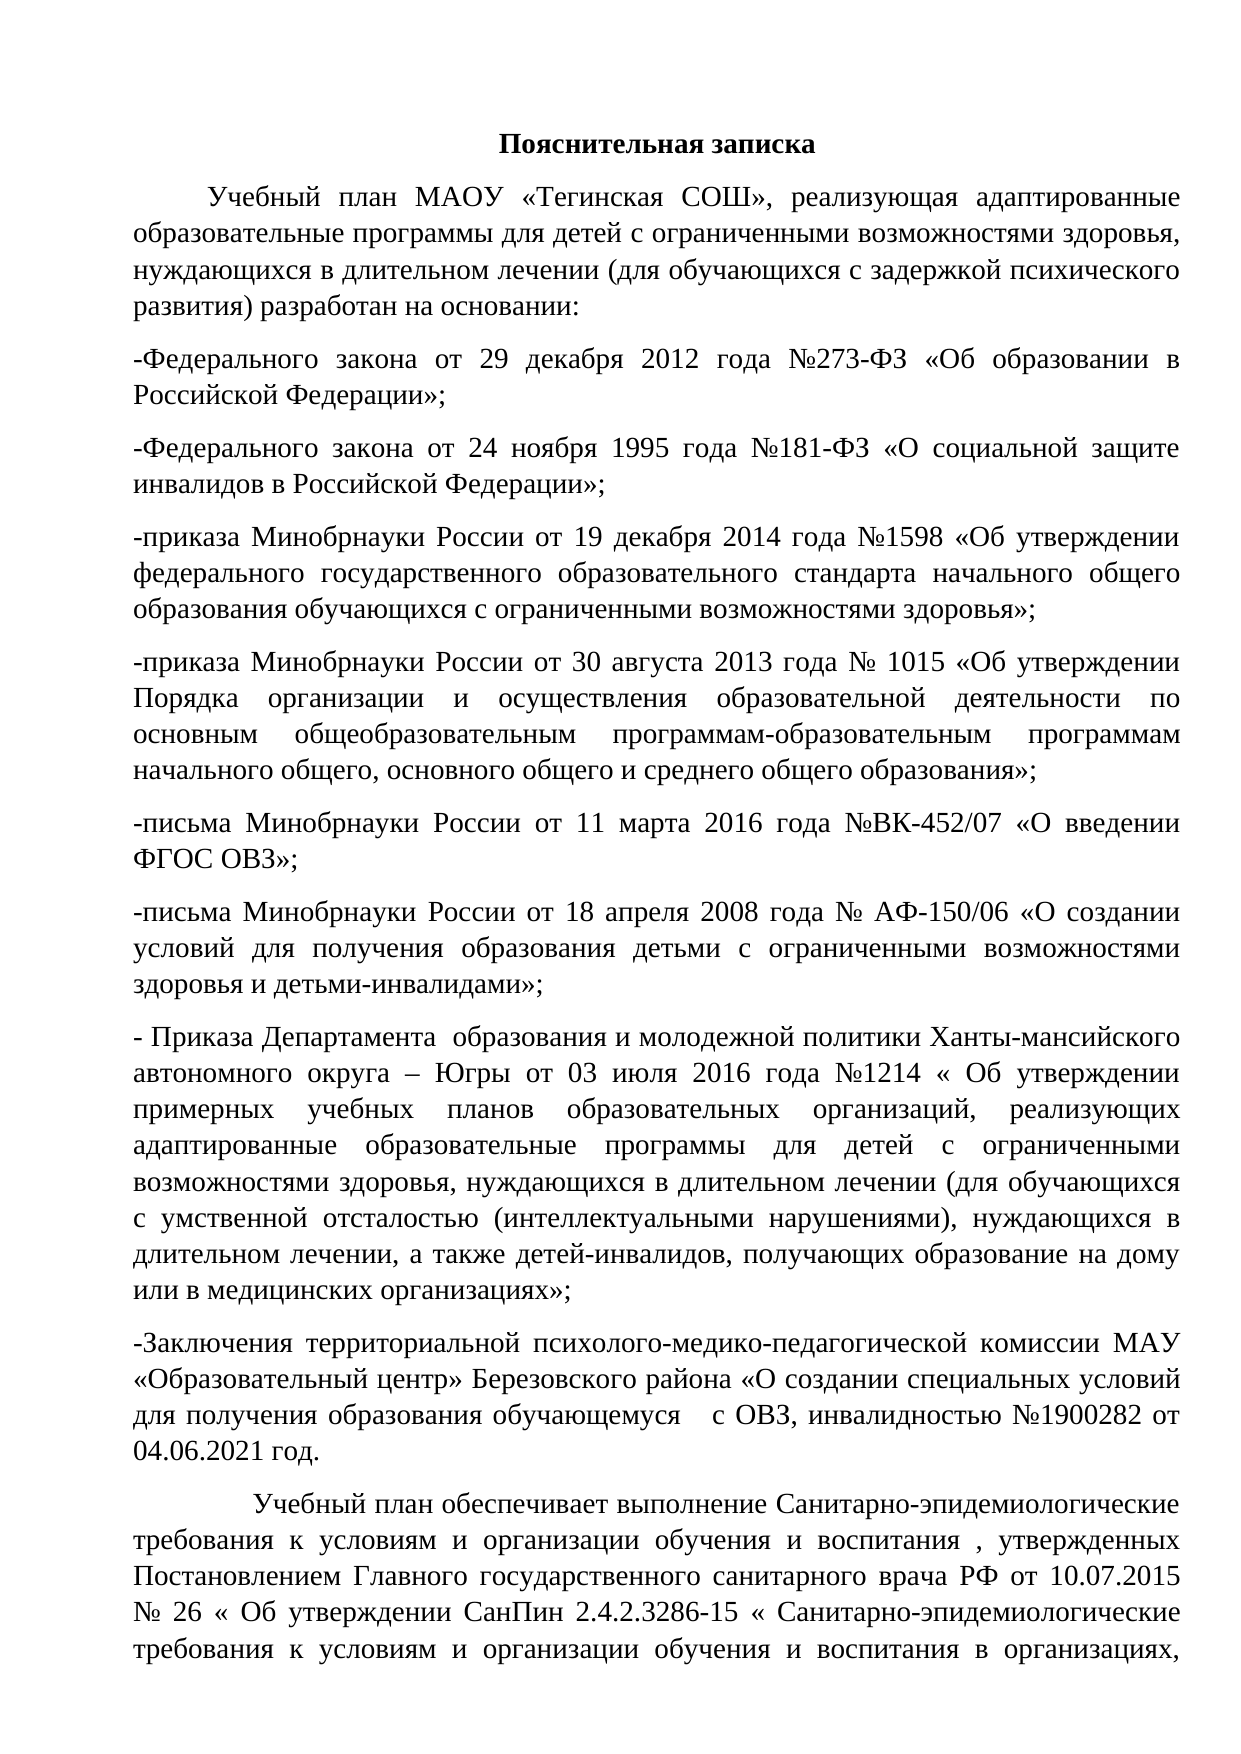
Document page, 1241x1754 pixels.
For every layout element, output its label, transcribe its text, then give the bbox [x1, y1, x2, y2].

text -Федерального закона от 29 декабря 2012 года №273-ФЗ «Об образовании в Российской Федерации»; [133, 341, 1181, 410]
text -Федерального закона от 24 ноября 1995 года №181-ФЗ «О социальной защите инвалидов в Российской Федерации»; [133, 430, 1181, 499]
text Пояснительная записка [133, 127, 1181, 160]
text -Заключения территориальной психолого-медико-педагогической комиссии МАУ «Образовательный центр» Березовского района «О создании специальных условий для получения образования обучающемуся с ОВЗ, инвалидностью №1900282 от 04.06.2021 год. [133, 1325, 1181, 1467]
text - Приказа Департамента образования и молодежной политики Ханты-мансийского автономного округа – Югры от 03 июля 2016 года №1214 « Об утверждении примерных учебных планов образовательных организаций, реализующих адаптированные образовательные программы для детей с ограниченными возможностями здоровья, нуждающихся в длительном лечении (для обучающихся с умственной отсталостью (интеллектуальными нарушениями), нуждающихся в длительном лечении, а также детей-инвалидов, получающих образование на дому или в медицинских организациях»; [133, 1019, 1181, 1306]
text -приказа Минобрнауки России от 30 августа 2013 года № 1015 «Об утверждении Порядка организации и осуществления образовательной деятельности по основным общеобразовательным программам-образовательным программам начального общего, основного общего и среднего общего образования»; [133, 644, 1181, 786]
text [133, 1486, 1181, 1664]
text -письма Минобрнауки России от 11 марта 2016 года №ВК-452/07 «О введении ФГОС ОВЗ»; [133, 805, 1181, 875]
text -письма Минобрнауки России от 18 апреля 2008 года № АФ-150/06 «О создании условий для получения образования детьми с ограниченными возможностями здоровья и детьми-инвалидами»; [133, 894, 1181, 1000]
text -приказа Минобрнауки России от 19 декабря 2014 года №1598 «Об утверждении федерального государственного образовательного стандарта начального общего образования обучающихся с ограниченными возможностями здоровья»; [133, 519, 1181, 624]
text Учебный план МАОУ «Тегинская СОШ», реализующая адаптированные образовательные программы для детей с ограниченными возможностями здоровья, нуждающихся в длительном лечении (для обучающихся с задержкой психического развития) разработан на основании: [133, 179, 1181, 321]
